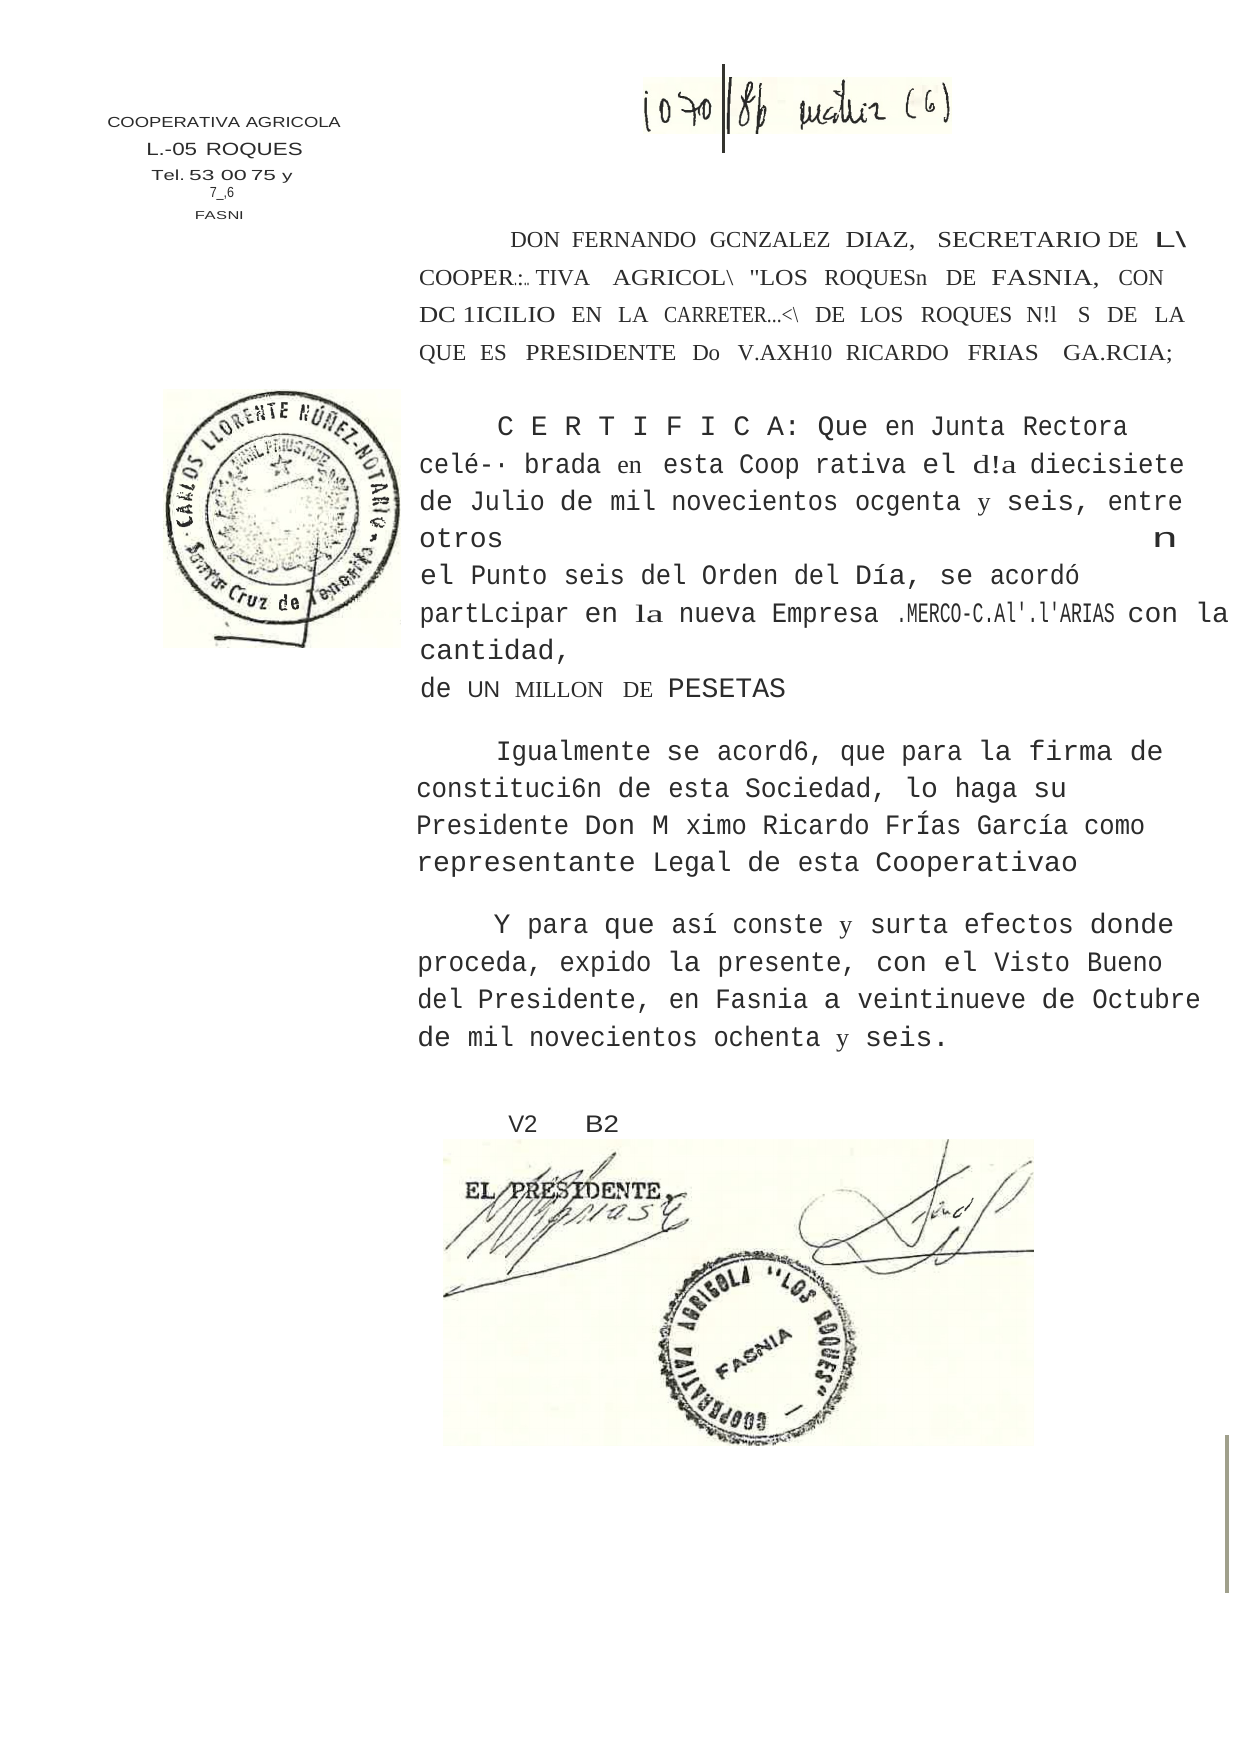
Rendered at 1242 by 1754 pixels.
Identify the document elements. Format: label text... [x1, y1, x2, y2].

picture [725, 77, 952, 134]
text L.-05 ROQUES [141, 139, 308, 159]
text C E R T I F I C A: Que en Junta Rectora celé-· brada en esta Coop rativa el d!a diecisiete de Julio de mil novecientos ocgenta y seis, entre otros n [419, 412, 1219, 556]
text Igualmente se acord6, que para la firma de constituci6n de esta Sociedad, lo haga su Presidente Don M ximo Ricardo FrÍas García como representante Legal de esta Cooperativao [416, 737, 1221, 880]
text DON FERNANDO GCNZALEZ DIAZ, SECRETARIO DE L\ COOPER.:.. TIVA AGRICOL\ "LOS ROQUESn DE FASNIA, CON DC 1ICILIO EN LA CARRETER...<\ DE LOS ROQUES N!l S DE LA QUE ES PRESIDENTE Do V.AXH10 RICARDO FRIAS GA.RCIA; [419, 226, 1198, 365]
picture [163, 389, 401, 648]
text COOPERATIVA AGRICOLA [101, 113, 347, 130]
picture [443, 1139, 1034, 1446]
text el Punto seis del Orden del Día, se acordó partLcipar en la nueva Empresa .MERCO-C.Al'.l'ARIAS con la cantidad, [419, 561, 1238, 668]
text Y para que así conste y surta efectos donde proceda, expido la presente, con el Visto Bueno del Presidente, en Fasnia a veintinueve de Octubre de mil novecientos ochenta y seis. [417, 909, 1210, 1055]
text V2 B2 [508, 1110, 1242, 1138]
picture [643, 77, 722, 134]
text de UN MILLON DE PESETAS [420, 674, 1242, 706]
text Tel. 53 00 75 y 7_,6 [137, 167, 307, 200]
text FASNI [190, 209, 248, 222]
